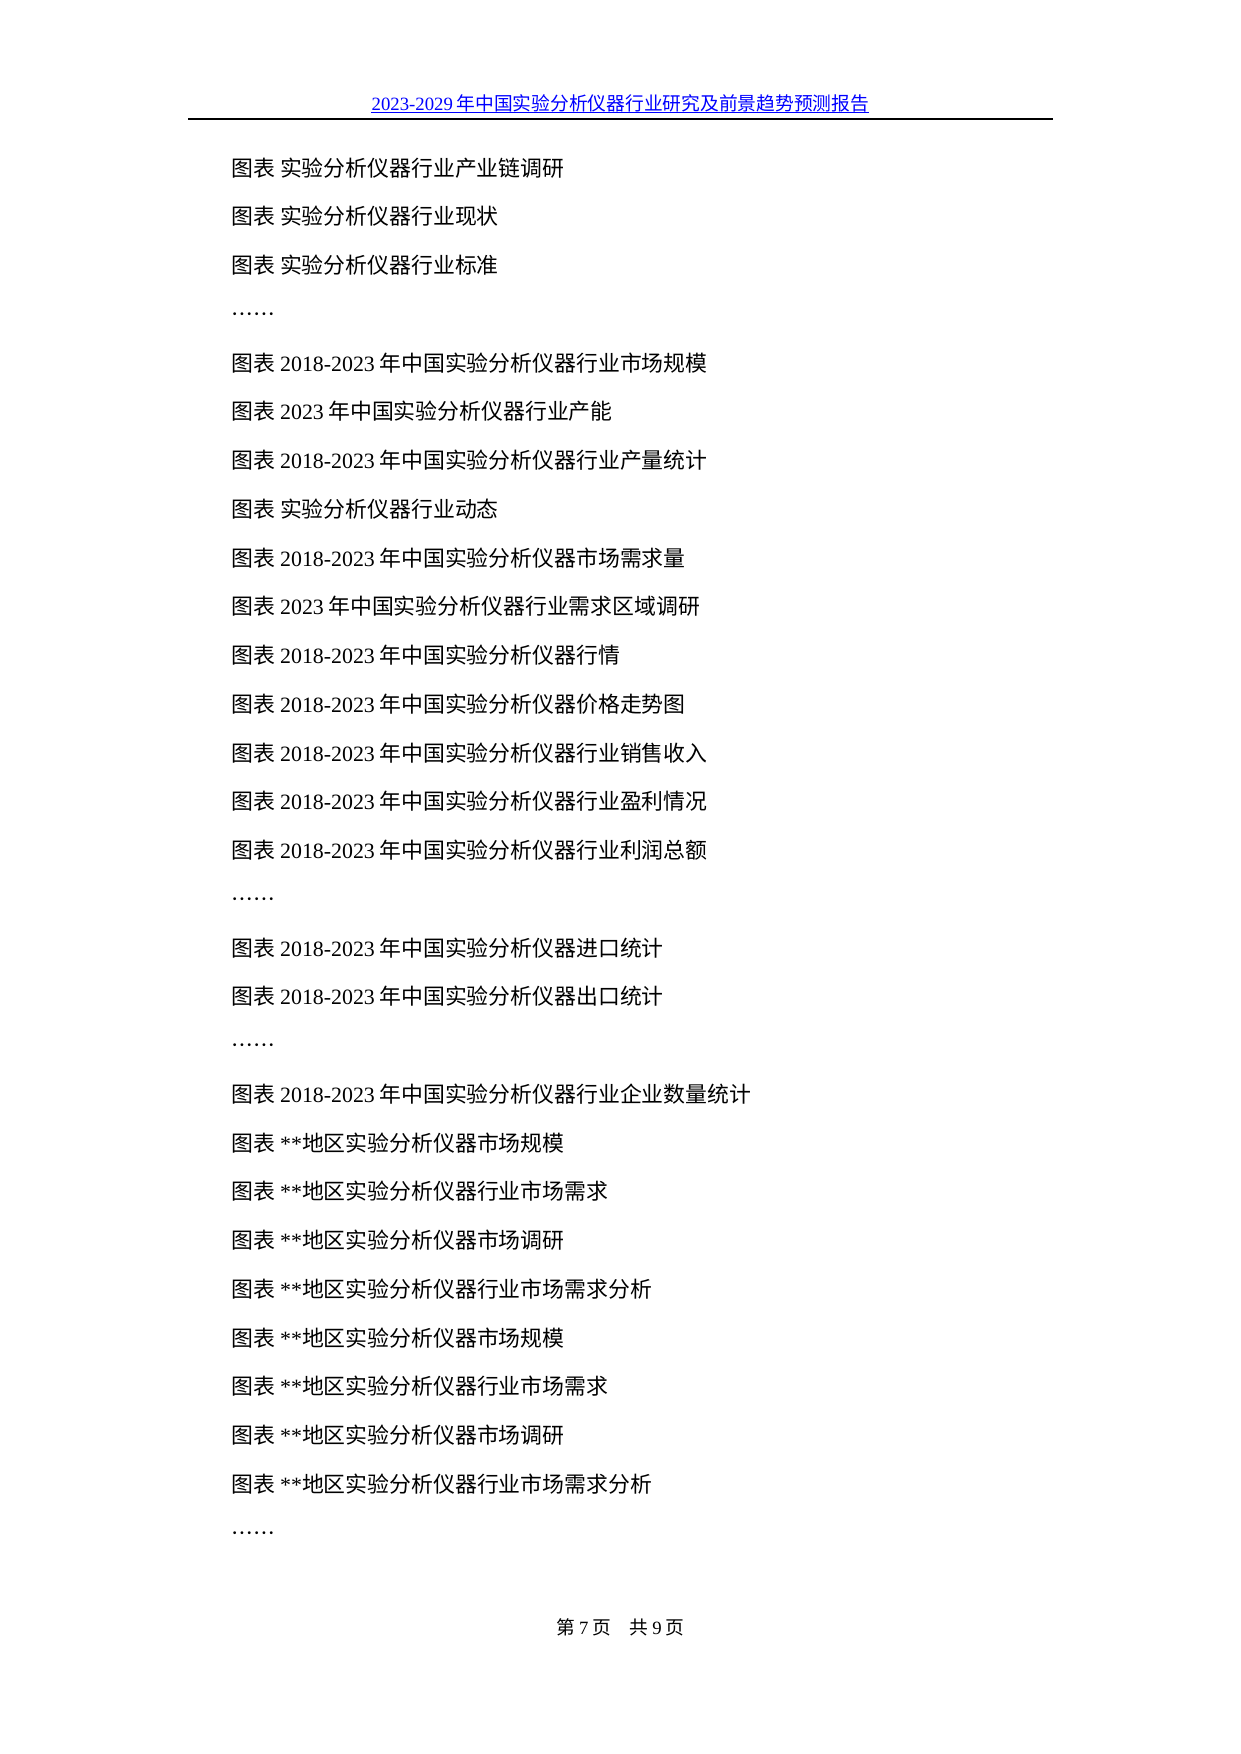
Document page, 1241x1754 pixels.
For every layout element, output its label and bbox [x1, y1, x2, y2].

text [187, 150, 1053, 1548]
